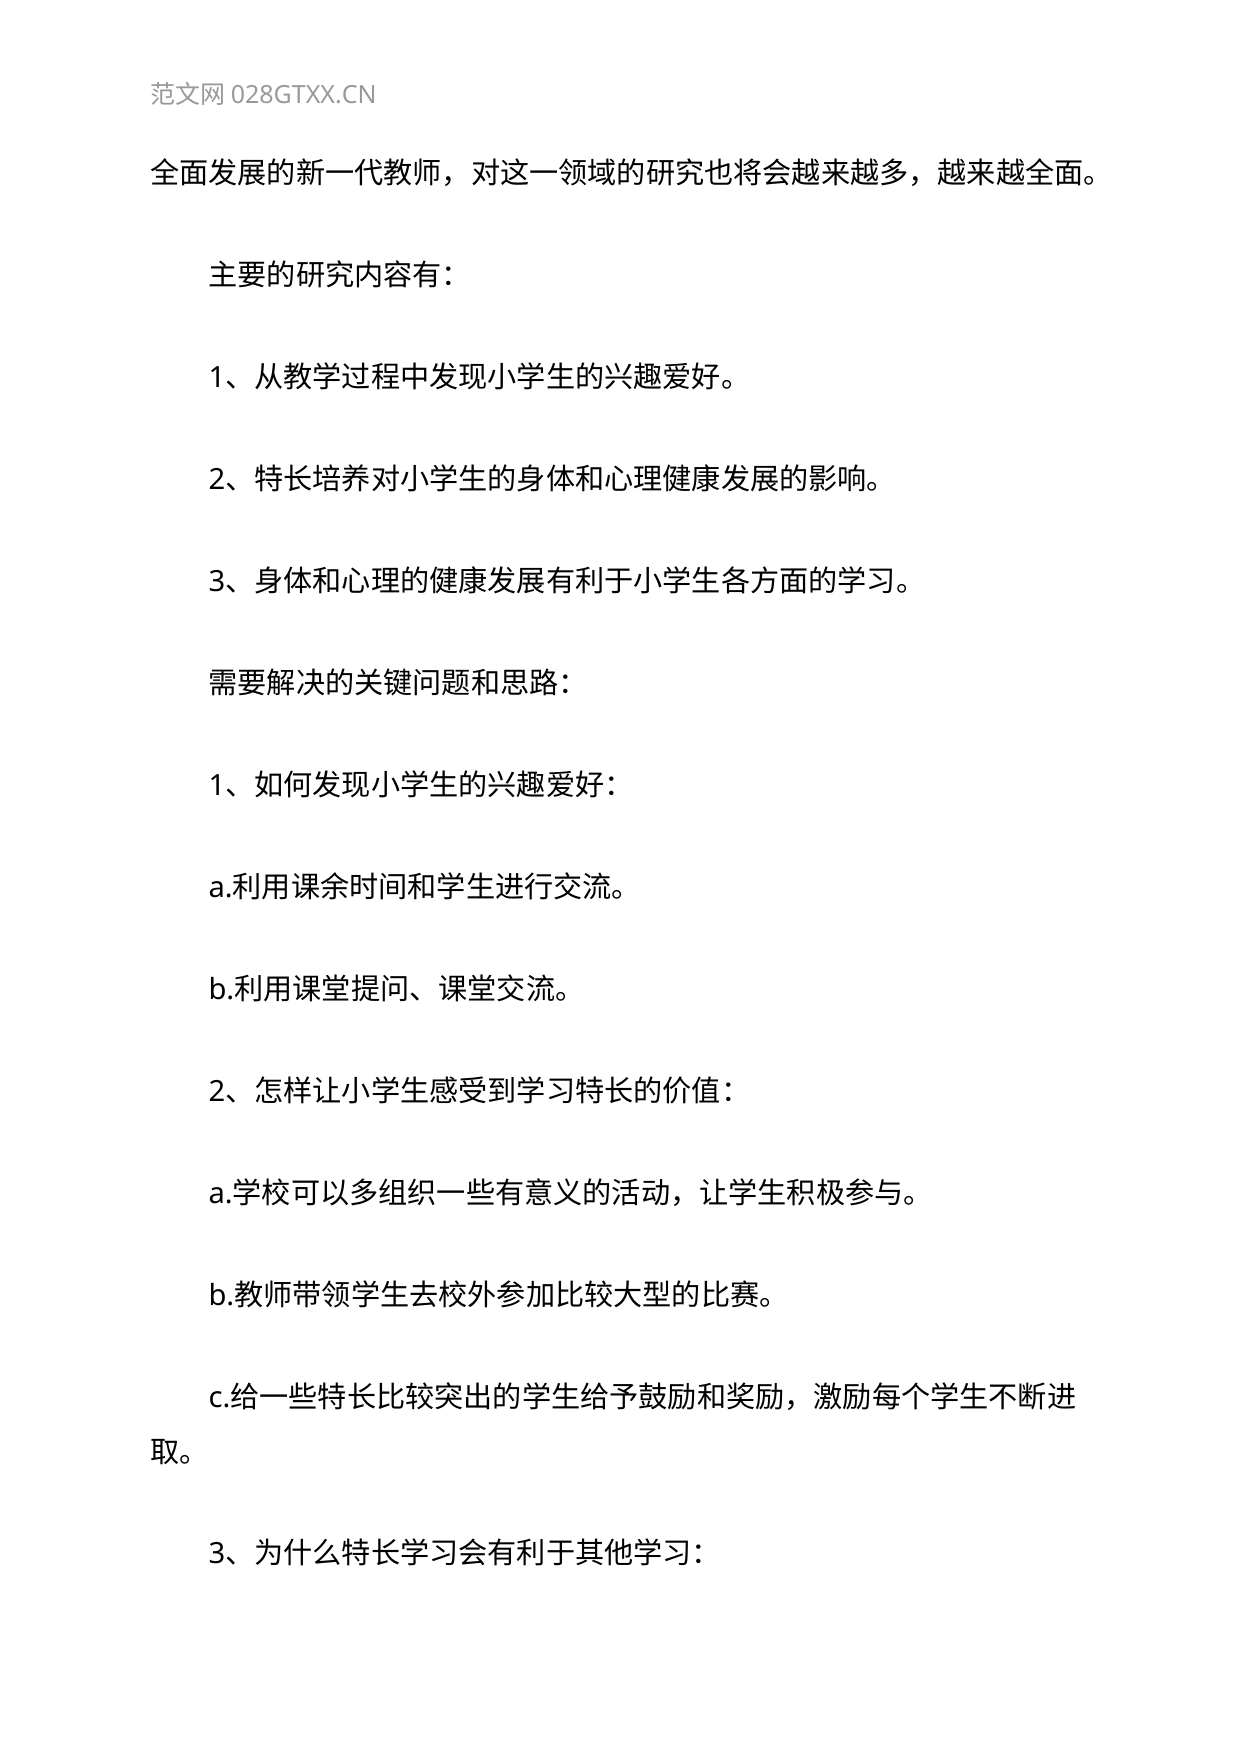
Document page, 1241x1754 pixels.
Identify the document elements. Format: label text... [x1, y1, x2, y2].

text 2、特长培养对小学生的身体和心理健康发展的影响。 [150, 456, 1090, 498]
text 3、为什么特长学习会有利于其他学习： [150, 1530, 1090, 1572]
text 需要解决的关键问题和思路： [150, 659, 1090, 702]
text b.利用课堂提问、课堂交流。 [150, 965, 1090, 1008]
text 3、身体和心理的健康发展有利于小学生各方面的学习。 [150, 557, 1090, 600]
text 1、从教学过程中发现小学生的兴趣爱好。 [150, 353, 1090, 396]
text 1、如何发现小学生的兴趣爱好： [150, 761, 1090, 804]
text c.给一些特长比较突出的学生给予鼓励和奖励，激励每个学生不断进取。 [150, 1373, 1090, 1470]
text a.利用课余时间和学生进行交流。 [150, 863, 1090, 906]
text b.教师带领学生去校外参加比较大型的比赛。 [150, 1271, 1090, 1313]
text 2、怎样让小学生感受到学习特长的价值： [150, 1067, 1090, 1109]
text a.学校可以多组织一些有意义的活动，让学生积极参与。 [150, 1169, 1090, 1212]
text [150, 150, 1090, 192]
text 主要的研究内容有： [150, 252, 1090, 294]
